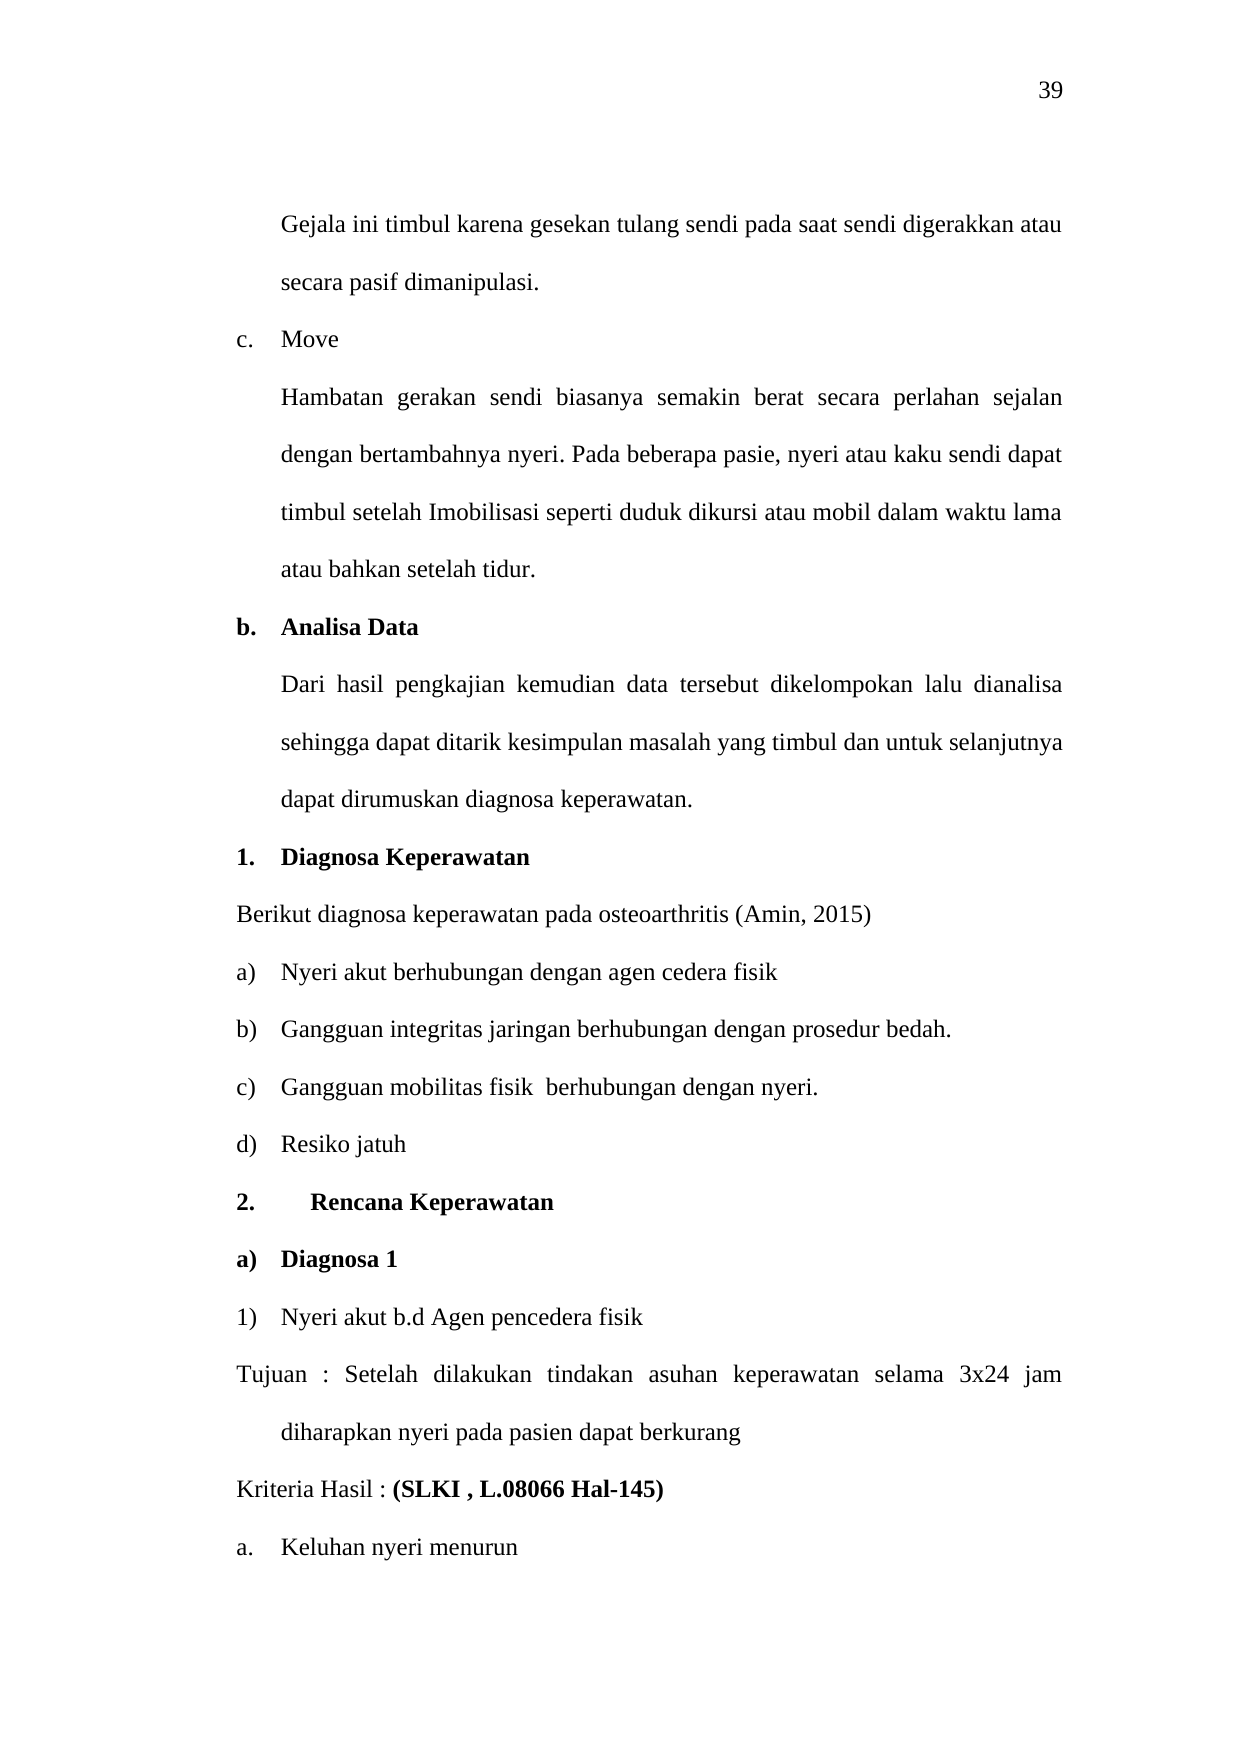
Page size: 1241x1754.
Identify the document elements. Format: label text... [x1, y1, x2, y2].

text Berikut diagnosa keperawatan pada osteoarthritis (Amin, 2015) [236, 899, 1063, 928]
text b. Analisa Data [236, 612, 1063, 640]
list Nyeri akut b.d Agen pencedera fisik [236, 1302, 1063, 1330]
list Diagnosa Keperawatan [236, 842, 1063, 870]
list Gangguan integritas jaringan berhubungan dengan prosedur bedah. [236, 1014, 1063, 1043]
text Tujuan : Setelah dilakukan tindakan asuhan keperawatan selama 3x24 jam diharapkan nyeri pada pasien dapat berkurang [236, 1359, 1063, 1445]
list Resiko jatuh [236, 1129, 1063, 1158]
text Kriteria Hasil : (SLKI , L.08066 Hal-145) [236, 1474, 1063, 1503]
list Gangguan mobilitas fisik berhubungan dengan nyeri. [236, 1072, 1063, 1100]
text Dari hasil pengkajian kemudian data tersebut dikelompokan lalu dianalisa sehingga dapat ditarik kesimpulan masalah yang timbul dan untuk selanjutnya dapat dirumuskan diagnosa keperawatan. [281, 669, 1063, 813]
list Nyeri akut berhubungan dengan agen cedera fisik [236, 957, 1063, 985]
list Move [236, 324, 1063, 353]
list Keluhan nyeri menurun [236, 1532, 1063, 1560]
text Hambatan gerakan sendi biasanya semakin berat secara perlahan sejalan dengan bertambahnya nyeri. Pada beberapa pasie, nyeri atau kaku sendi dapat timbul setelah Imobilisasi seperti duduk dikursi atau mobil dalam waktu lama atau bahkan setelah tidur. [281, 382, 1063, 583]
list Diagnosa 1 [236, 1244, 1063, 1273]
list Rencana Keperawatan [236, 1187, 1063, 1215]
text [281, 209, 1063, 295]
